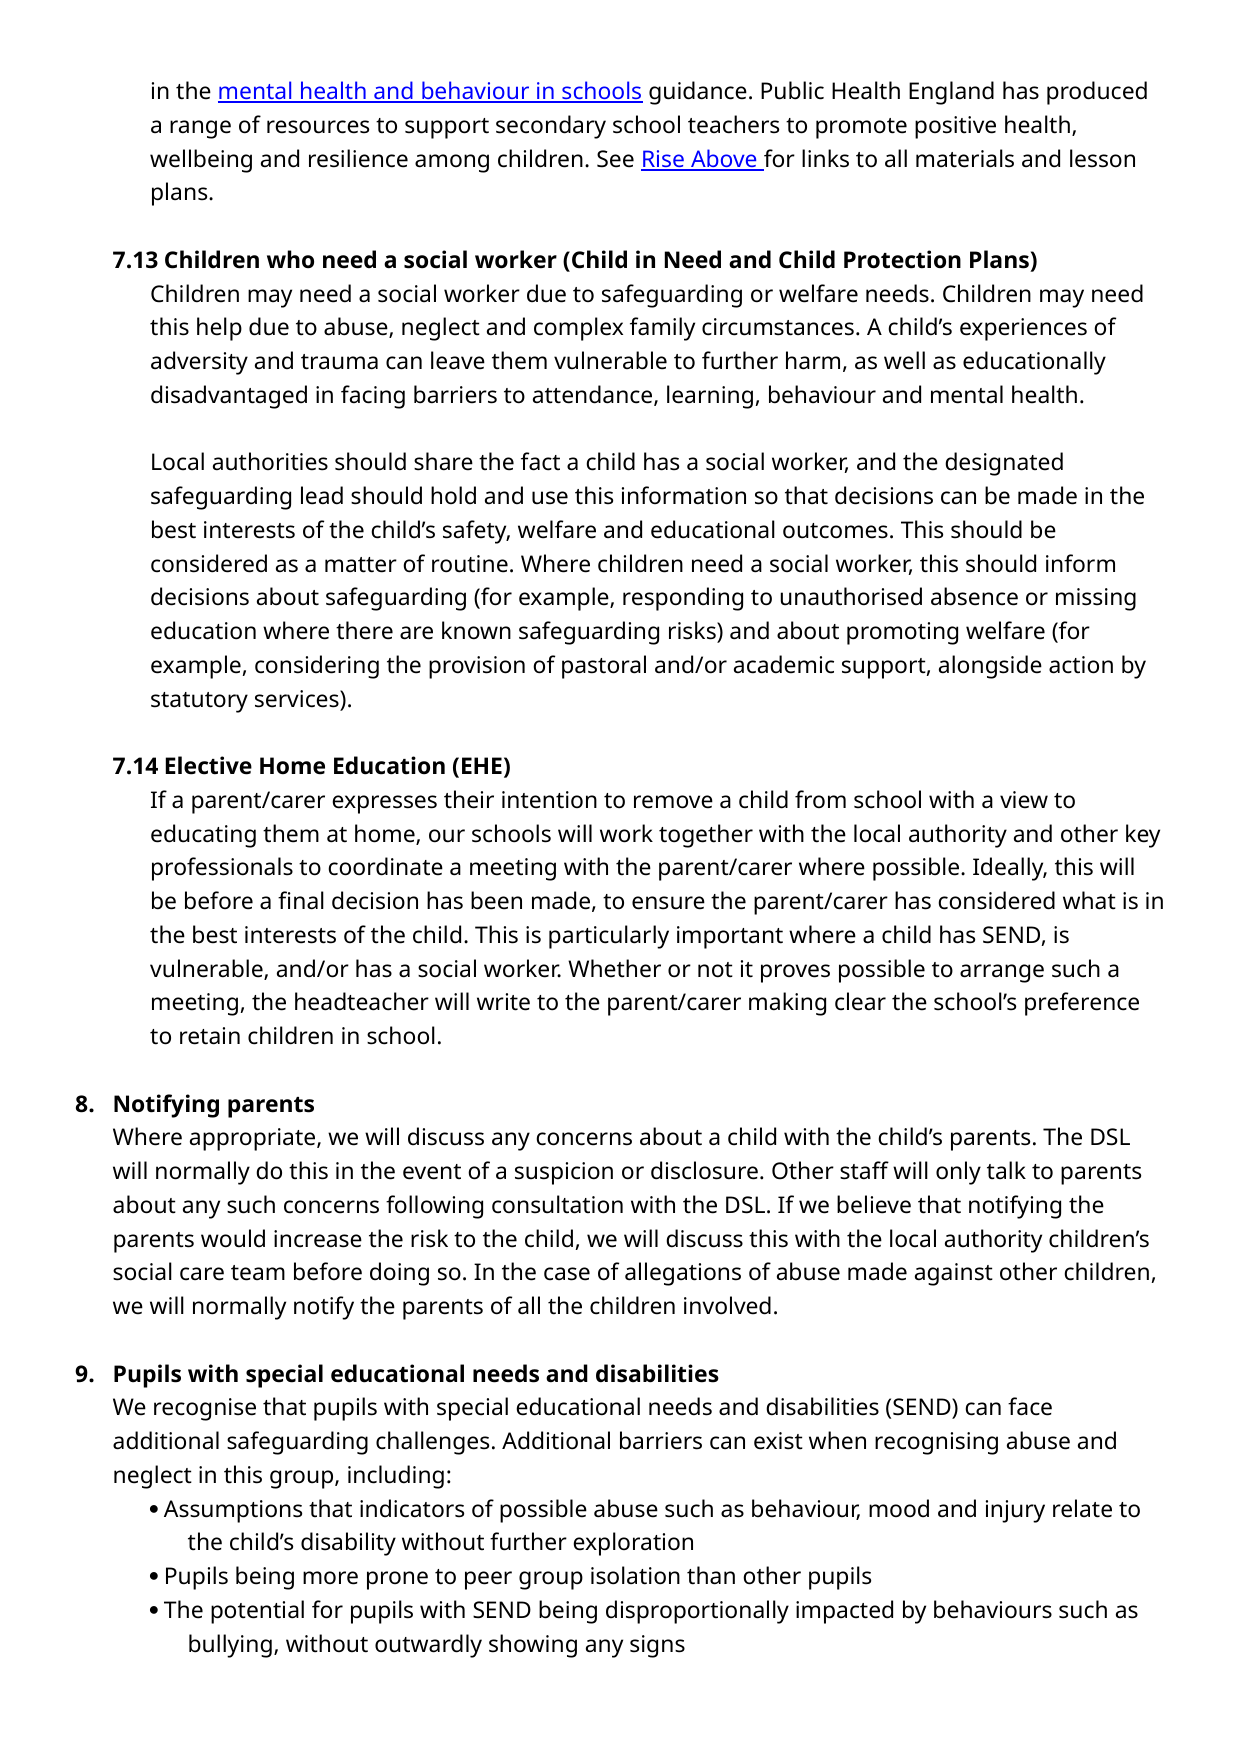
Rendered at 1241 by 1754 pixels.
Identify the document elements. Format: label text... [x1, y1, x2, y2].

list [150, 75, 1165, 207]
list Pupils with special educational needs and disabilities [75, 1357, 1165, 1389]
list Children who need a social worker (Child in Need and Child Protection Plans) [112, 244, 1165, 275]
list If a parent/carer expresses their intention to remove a child from school with a view to educating them at home, our schools will work together with the local authority and other key professionals to coordinate a meeting with the parent/carer where possible. Ideally, this will be before a final decision has been made, to ensure the parent/carer has considered what is in the best interests of the child. This is particularly important where a child has SEND, is vulnerable, and/or has a social worker. Whether or not it proves possible to arrange such a meeting, the headteacher will write to the parent/carer making clear the school’s preference to retain children in school. [150, 784, 1165, 1051]
list Notifying parents [75, 1087, 1165, 1119]
list Elective Home Education (EHE) [112, 750, 1165, 781]
list Pupils being more prone to peer group isolation than other pupils [150, 1560, 1165, 1591]
list Children may need a social worker due to safeguarding or welfare needs. Children may need this help due to abuse, neglect and complex family circumstances. A child’s experiences of adversity and trauma can leave them vulnerable to further harm, as well as educationally disadvantaged in facing barriers to attendance, learning, behaviour and mental health. [150, 277, 1165, 410]
list The potential for pupils with SEND being disproportionally impacted by behaviours such as bullying, without outwardly showing any signs [150, 1594, 1165, 1659]
list Local authorities should share the fact a child has a social worker, and the designated safeguarding lead should hold and use this information so that decisions can be made in the best interests of the child’s safety, welfare and educational outcomes. This should be considered as a matter of routine. Where children need a social worker, this should inform decisions about safeguarding (for example, responding to unauthorised absence or missing education where there are known safeguarding risks) and about promoting welfare (for example, considering the provision of pastoral and/or academic support, alongside action by statutory services). [150, 446, 1165, 714]
list Where appropriate, we will discuss any concerns about a child with the child’s parents. The DSL will normally do this in the event of a suspicion or disclosure. Other staff will only talk to parents about any such concerns following consultation with the DSL. If we believe that notifying the parents would increase the risk to the child, we will discuss this with the local authority children’s social care team before doing so. In the case of allegations of abuse made against other children, we will normally notify the parents of all the children involved. [112, 1121, 1165, 1321]
list We recognise that pupils with special educational needs and disabilities (SEND) can face additional safeguarding challenges. Additional barriers can exist when recognising abuse and neglect in this group, including: [112, 1391, 1165, 1490]
list Assumptions that indicators of possible abuse such as behaviour, mood and injury relate to the child’s disability without further exploration [150, 1492, 1165, 1557]
